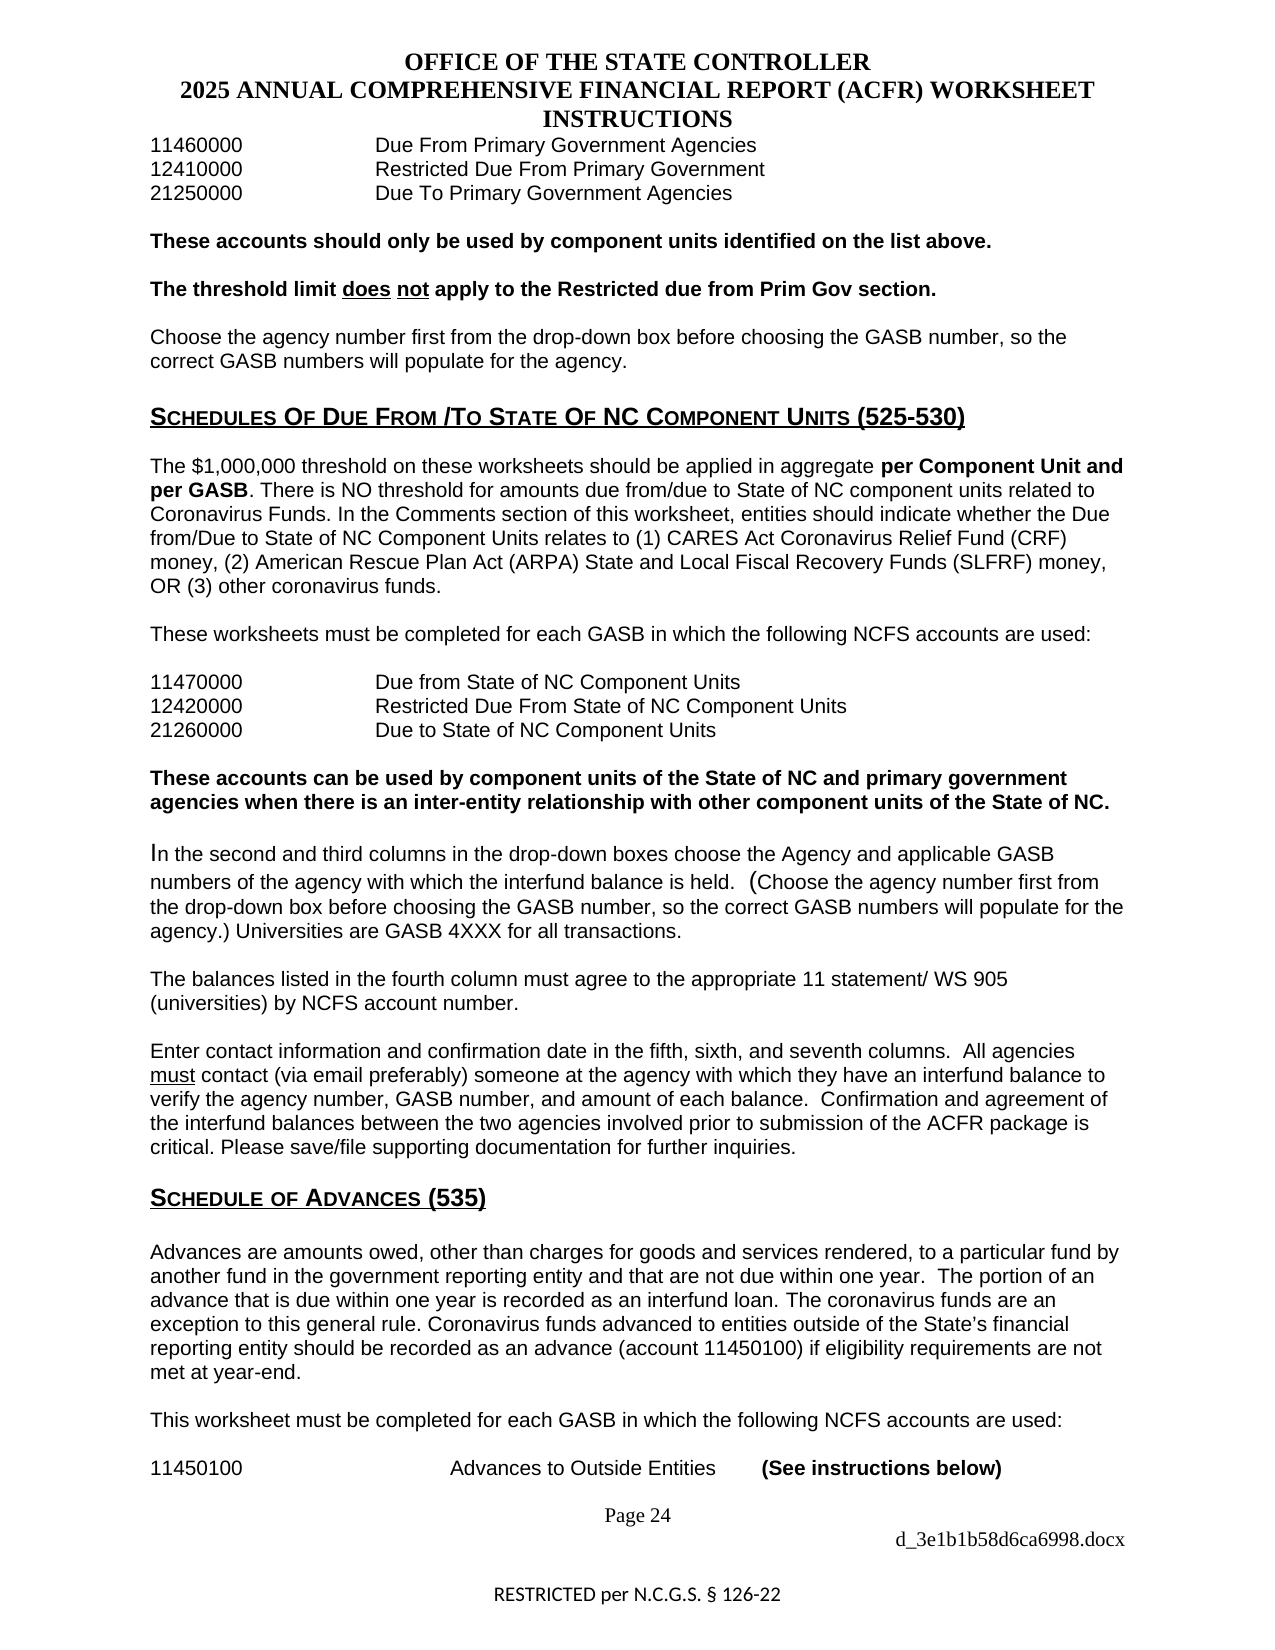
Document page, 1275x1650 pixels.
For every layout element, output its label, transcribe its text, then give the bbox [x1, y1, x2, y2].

text 11470000 Due from State of Component Units [150, 670, 1125, 694]
text These accounts should only be used by component units identified on the list above. [150, 229, 1125, 253]
text 11450100 Advances to Outside Entities (See instructions below) [150, 1456, 1125, 1479]
text The $1,000,000 threshold on these worksheets should be applied in aggregate per Component Unit and per GASB. There is NO threshold for amounts due from/due to State of NC component units related to Coronavirus Funds. In the Comments section of this worksheet, entities should indicate whether the Due from/Due to State of NC Component Units relates to (1) CARES Act Coronavirus Relief Fund (CRF) money, (2) American Rescue Plan Act (ARPA) State and Local Fiscal Recovery Funds (SLFRF) money, OR (3) other coronavirus funds. [150, 454, 1125, 598]
text Schedules Of Due From /To State Of NC Component Units (525-530) [150, 401, 1125, 430]
text The threshold limit does not apply to the Restricted due from Prim Gov section. [150, 277, 1125, 301]
text This worksheet must be completed for each GASB in which the following NCFS accounts are used: [150, 1408, 1125, 1432]
text 12410000 Restricted Due From Primary Government [150, 157, 1125, 181]
text These accounts can be used by component units of the State of NC and primary government agencies when there is an inter-entity relationship with other component units of the State of NC. [150, 766, 1125, 813]
text 21250000 Due To Primary Government Agencies [150, 181, 1125, 205]
text Choose the agency number first from the drop-down box before choosing the GASB number, so the correct GASB numbers will populate for the agency. [150, 325, 1125, 373]
text Advances are amounts owed, other than charges for goods and services rendered, to a particular fund by another fund in the government reporting entity and that are not due within one year. The portion of an advance that is due within one year is recorded as an interfund loan. The coronavirus funds are an exception to this general rule. Coronavirus funds advanced to entities outside of the State’s financial reporting entity should be recorded as an advance (account 11450100) if eligibility requirements are not met at year-end. [150, 1240, 1125, 1384]
text 12420000 Restricted Due From State of NC Component Units [150, 694, 1125, 718]
text Schedule of Advances (535) [150, 1182, 1125, 1211]
text In the second and third columns in the drop-down boxes choose the Agency and applicable GASB numbers of the agency with which the interfund balance is held. (Choose the agency number first from the drop-down box before choosing the GASB number, so the correct GASB numbers will populate for the agency.) Universities are GASB 4XXX for all transactions. [150, 837, 1125, 943]
text The balances listed in the fourth column must agree to the appropriate 11 statement/ WS 905 (universities) by NCFS account number. [150, 967, 1125, 1015]
text Enter contact information and confirmation date in the fifth, sixth, and seventh columns. All agencies must contact (via email preferably) someone at the agency with which they have an interfund balance to verify the agency number, GASB number, and amount of each balance. Confirmation and agreement of the interfund balances between the two agencies involved prior to submission of the ACFR package is critical. Please save/file supporting documentation for further inquiries. [150, 1039, 1125, 1158]
text 11460000 Due From Primary Government Agencies [150, 133, 1125, 157]
text 21260000 Due to State of Component Units [150, 718, 1125, 742]
text These worksheets must be completed for each GASB in which the following NCFS accounts are used: [150, 622, 1125, 646]
